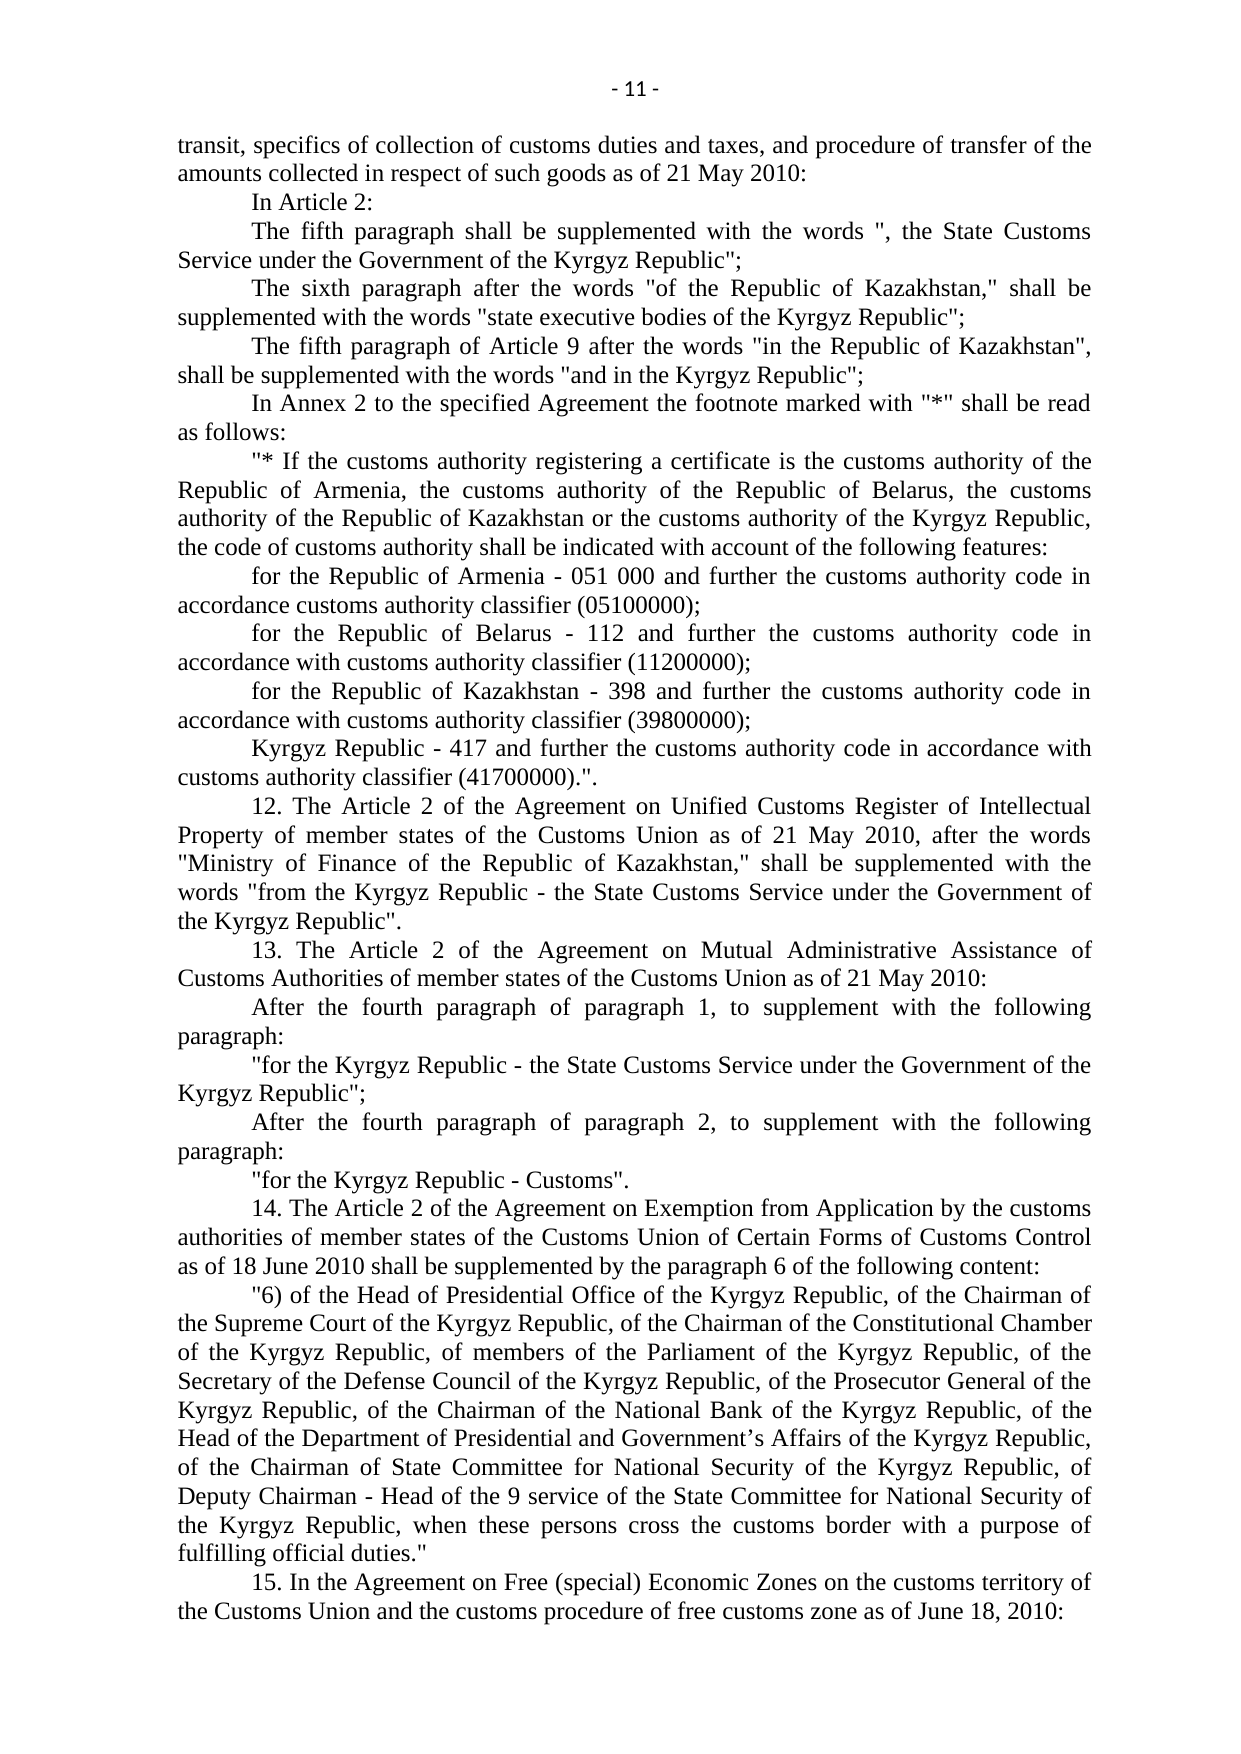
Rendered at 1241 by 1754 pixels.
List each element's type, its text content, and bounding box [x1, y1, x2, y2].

text for the Republic of Armenia - 051 000 and further the customs authority code in accordance customs authority classifier (05100000); [177, 561, 1093, 618]
text After the fourth paragraph of paragraph 2, to supplement with the following paragraph: [177, 1107, 1093, 1165]
text Kyrgyz Republic - 417 and further the customs authority code in accordance with customs authority classifier (41700000).". [177, 733, 1093, 791]
text In Article 2: [177, 187, 1093, 216]
text "for the Kyrgyz Republic - Customs". [177, 1165, 1093, 1193]
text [177, 130, 1093, 187]
text 13. The Article 2 of the Agreement on Mutual Administrative Assistance of Customs Authorities of member states of the Customs Union as of 21 May 2010: [177, 935, 1093, 992]
text for the Republic of Belarus - 112 and further the customs authority code in accordance with customs authority classifier (11200000); [177, 618, 1093, 676]
text "for the Kyrgyz Republic - the State Customs Service under the Government of the Kyrgyz Republic"; [177, 1050, 1093, 1107]
text The fifth paragraph of Article 9 after the words "in the Republic of Kazakhstan", shall be supplemented with the words "and in the Kyrgyz Republic"; [177, 331, 1093, 388]
text After the fourth paragraph of paragraph 1, to supplement with the following paragraph: [177, 992, 1093, 1050]
text 12. The Article 2 of the Agreement on Unified Customs Register of Intellectual Property of member states of the Customs Union as of 21 May 2010, after the words "Ministry of Finance of the Republic of Kazakhstan," shall be supplemented with the words "from the Kyrgyz Republic - the State Customs Service under the Government of the Kyrgyz Republic". [177, 791, 1093, 935]
text The fifth paragraph shall be supplemented with the words ", the State Customs Service under the Government of the Kyrgyz Republic"; [177, 216, 1093, 273]
text 14. The Article 2 of the Agreement on Exemption from Application by the customs authorities of member states of the Customs Union of Certain Forms of Customs Control as of 18 June 2010 shall be supplemented by the paragraph 6 of the following content: [177, 1193, 1093, 1280]
text 15. In the Agreement on Free (special) Economic Zones on the customs territory of the Customs Union and the customs procedure of free customs zone as of June 18, 2010: [177, 1567, 1093, 1625]
text In Annex 2 to the specified Agreement the footnote marked with "*" shall be read as follows: [177, 388, 1093, 446]
text The sixth paragraph after the words "of the Republic of Kazakhstan," shall be supplemented with the words "state executive bodies of the Kyrgyz Republic"; [177, 273, 1093, 331]
text for the Republic of Kazakhstan - 398 and further the customs authority code in accordance with customs authority classifier (39800000); [177, 676, 1093, 733]
text "* If the customs authority registering a certificate is the customs authority of the Republic of Armenia, the customs authority of the Republic of Belarus, the customs authority of the Republic of Kazakhstan or the customs authority of the Kyrgyz Republic, the code of customs authority shall be indicated with account of the following features: [177, 446, 1093, 561]
text "6) of the Head of Presidential Office of the Kyrgyz Republic, of the Chairman of the Supreme Court of the Kyrgyz Republic, of the Chairman of the Constitutional Chamber of the Kyrgyz Republic, of members of the Parliament of the Kyrgyz Republic, of the Secretary of the Defense Council of the Kyrgyz Republic, of the Prosecutor General of the Kyrgyz Republic, of the Chairman of the National Bank of the Kyrgyz Republic, of the Head of the Department of Presidential and Government’s Affairs of the Kyrgyz Republic, of the Chairman of State Committee for National Security of the Kyrgyz Republic, of Deputy Chairman - Head of the 9 service of the State Committee for National Security of the Kyrgyz Republic, when these persons cross the customs border with a purpose of fulfilling official duties." [177, 1280, 1093, 1567]
